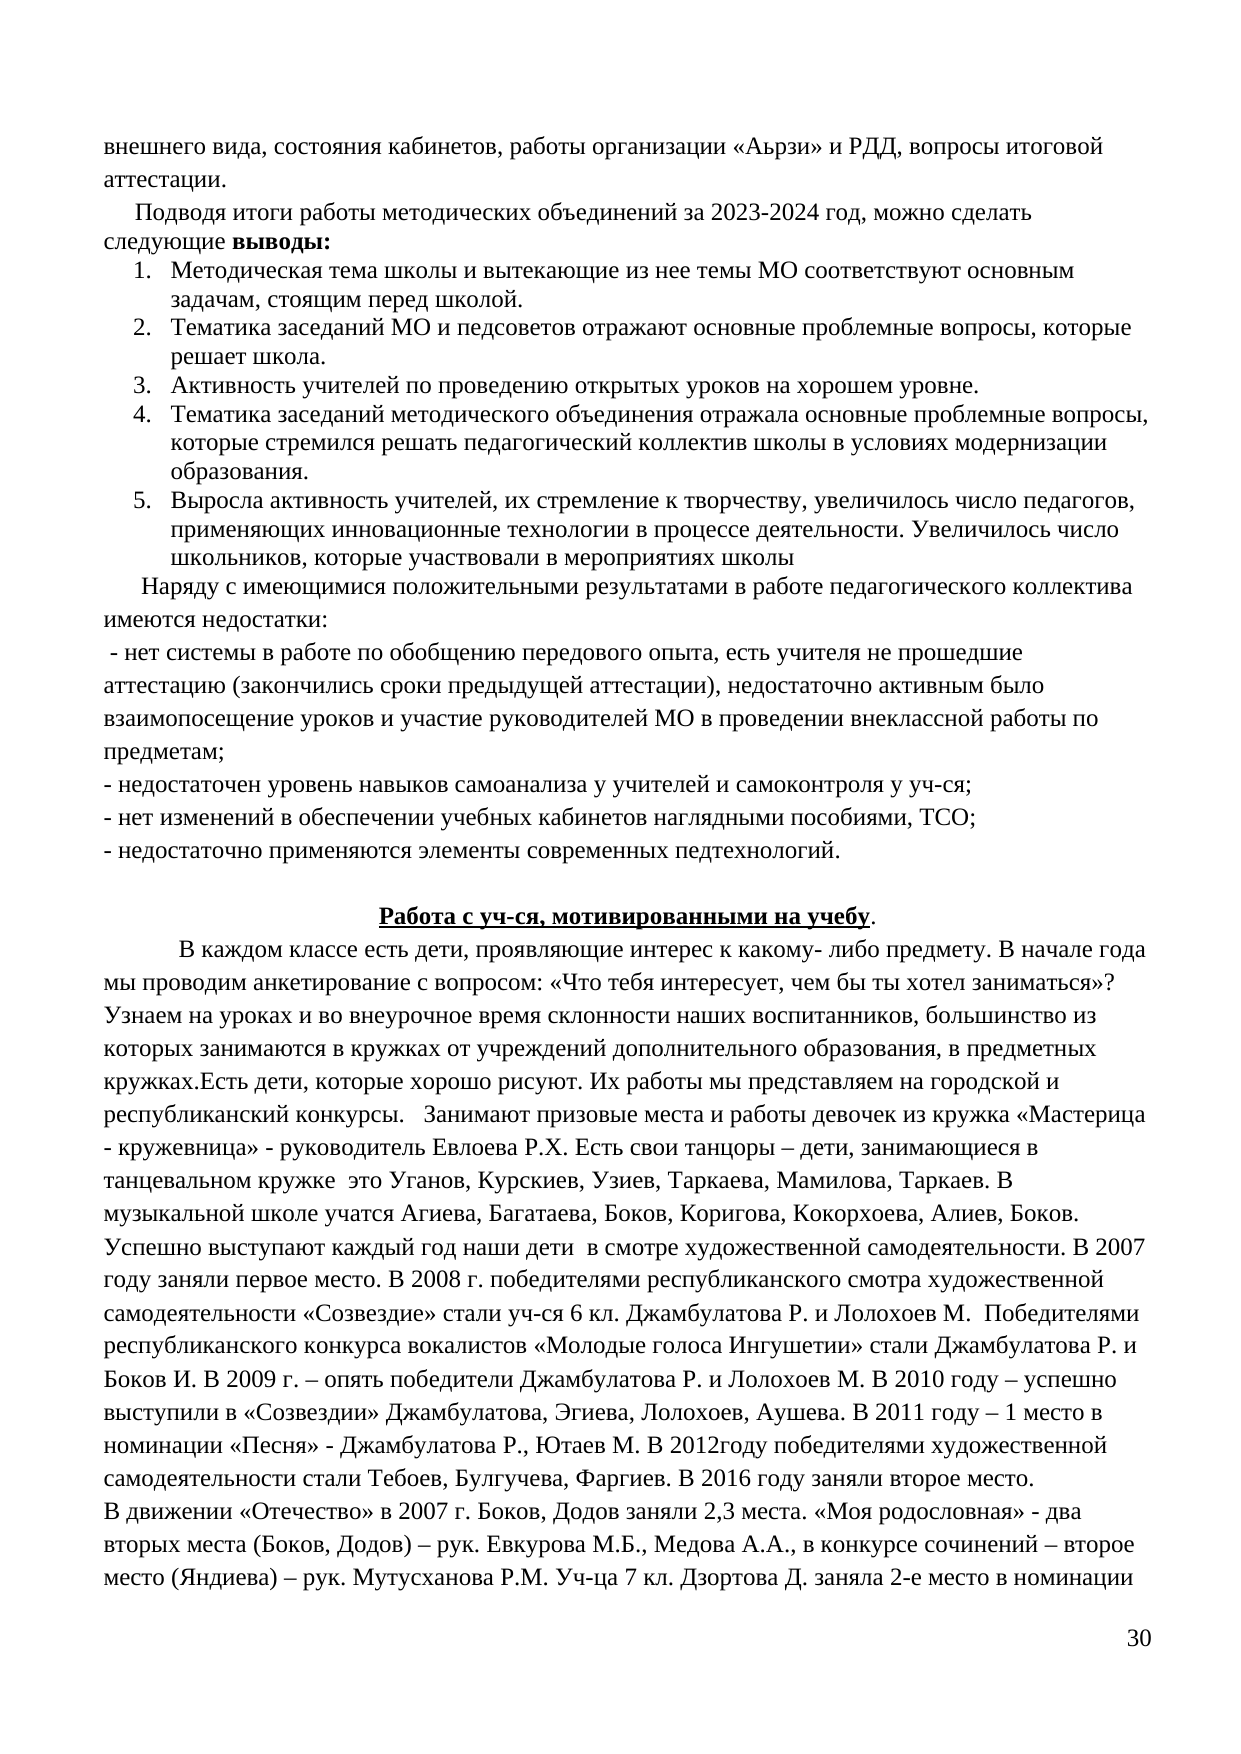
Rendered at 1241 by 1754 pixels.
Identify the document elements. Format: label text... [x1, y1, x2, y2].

text - нет изменений в обеспечении учебных кабинетов наглядными пособиями, ТСО; [103, 802, 1152, 831]
text - нет системы в работе по обобщению передового опыта, есть учителя не прошедшие аттестацию (закончились сроки предыдущей аттестации), недостаточно активным было взаимопосещение уроков и участие руководителей МО в проведении внеклассной работы по предметам; [103, 637, 1152, 765]
list Активность учителей по проведению открытых уроков на хорошем уровне. [133, 370, 1152, 399]
text Работа с уч-ся, мотивированными на учебу. [103, 901, 1152, 930]
text - недостаточно применяются элементы современных педтехнологий. [103, 835, 1152, 864]
list Выросла активность учителей, их стремление к творчеству, увеличилось число педагогов, применяющих инновационные технологии в процессе деятельности. Увеличилось число школьников, которые участвовали в мероприятиях школы [133, 485, 1152, 571]
list Методическая тема школы и вытекающие из нее темы МО соответствуют основным задачам, стоящим перед школой. [133, 255, 1152, 312]
list Тематика заседаний МО и педсоветов отражают основные проблемные вопросы, которые решает школа. [133, 312, 1152, 370]
text - недостаточен уровень навыков самоанализа у учителей и самоконтроля у уч-ся; [103, 769, 1152, 798]
text Подводя итоги работы методических объединений за 2023-2024 год, можно сделать следующие выводы: [103, 197, 1152, 255]
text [103, 934, 1152, 1591]
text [103, 131, 1152, 193]
list Тематика заседаний методического объединения отражала основные проблемные вопросы, которые стремился решать педагогический коллектив школы в условиях модернизации образования. [133, 399, 1152, 485]
text Наряду с имеющимися положительными результатами в работе педагогического коллектива имеются недостатки: [103, 571, 1152, 633]
